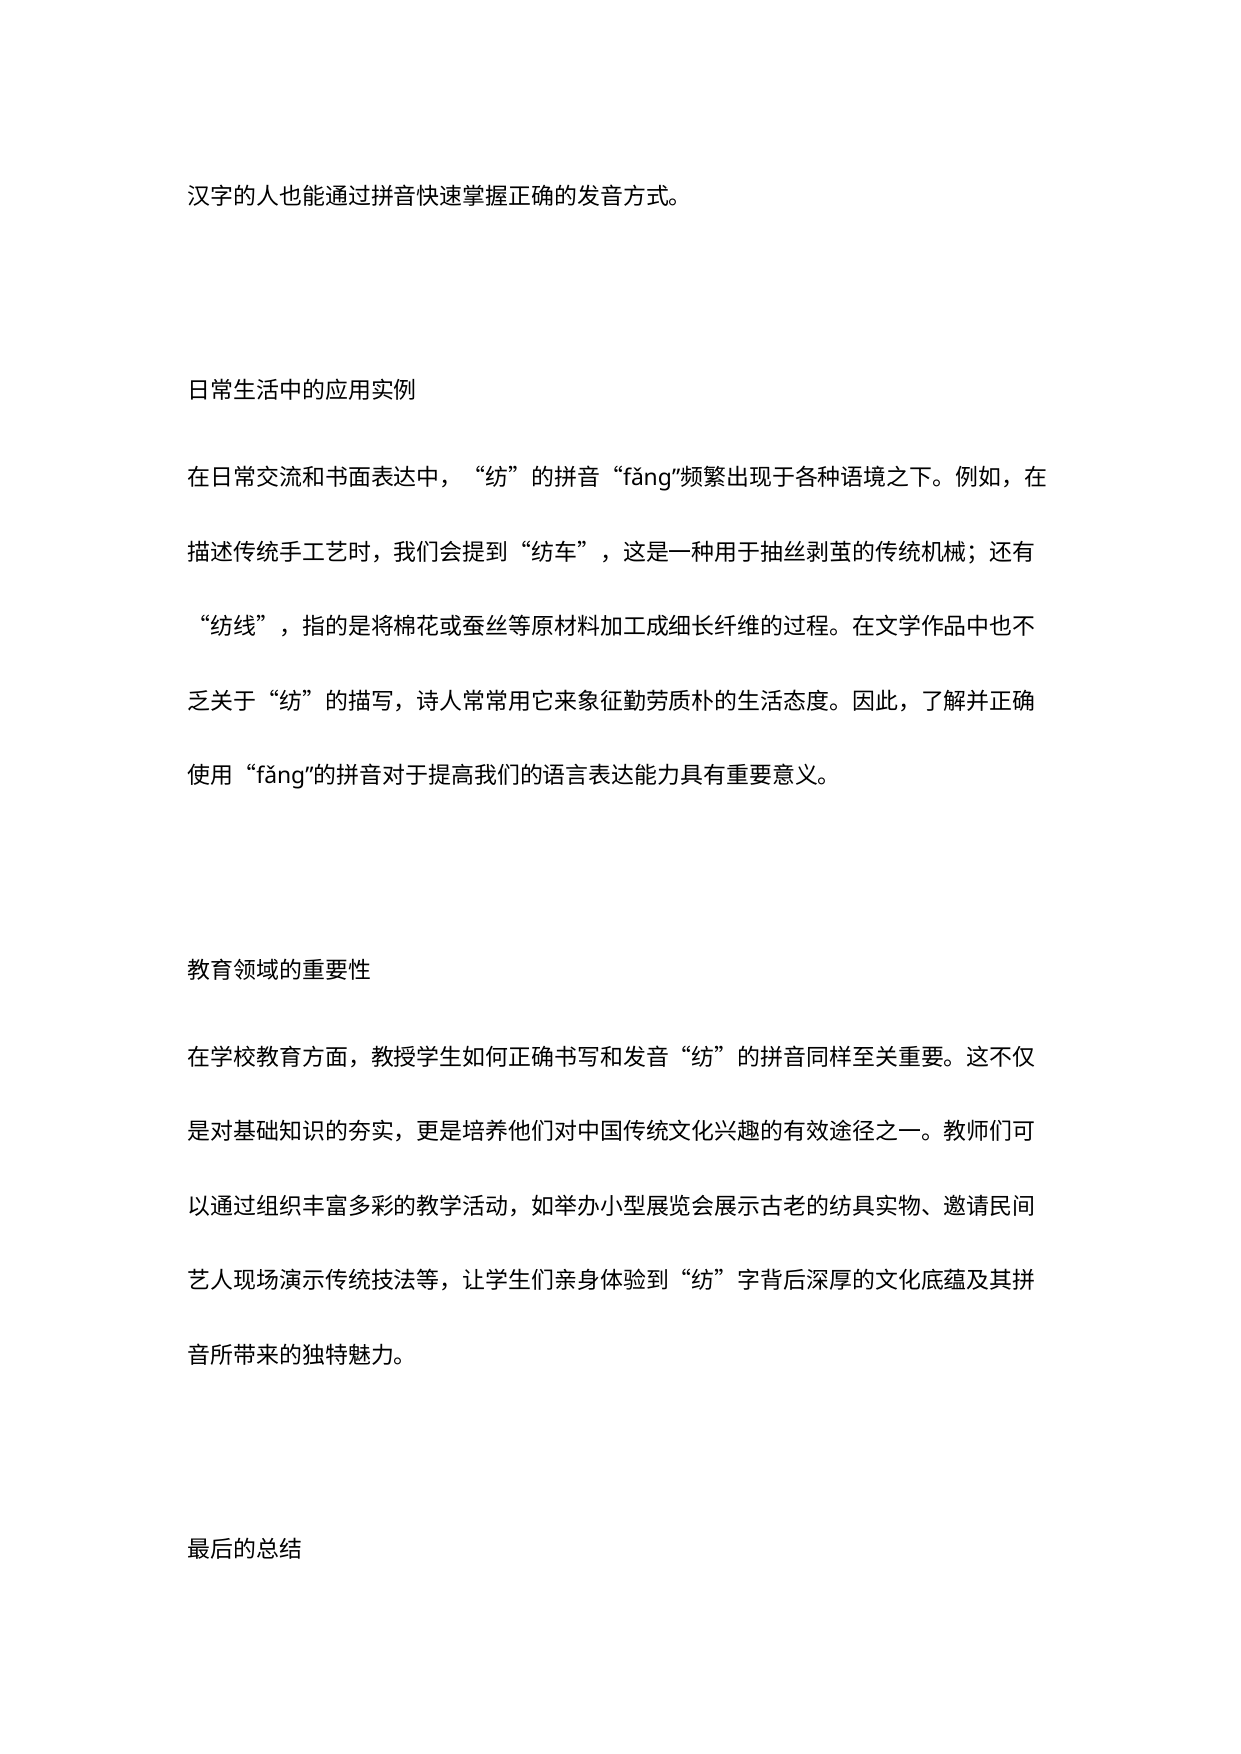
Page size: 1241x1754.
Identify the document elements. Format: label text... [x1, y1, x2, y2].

text 日常生活中的应用实例 [187, 356, 1053, 421]
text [187, 162, 1053, 227]
text 最后的总结 [187, 1516, 1053, 1581]
text 在学校教育方面，教授学生如何正确书写和发音“纺”的拼音同样至关重要。这不仅是对基础知识的夯实，更是培养他们对中国传统文化兴趣的有效途径之一。教师们可以通过组织丰富多彩的教学活动，如举办小型展览会展示古老的纺具实物、邀请民间艺人现场演示传统技法等，让学生们亲身体验到“纺”字背后深厚的文化底蕴及其拼音所带来的独特魅力。 [187, 1022, 1053, 1386]
text 在日常交流和书面表达中，“纺”的拼音“fǎng”频繁出现于各种语境之下。例如，在描述传统手工艺时，我们会提到“纺车”，这是一种用于抽丝剥茧的传统机械；还有“纺线”，指的是将棉花或蚕丝等原材料加工成细长纤维的过程。在文学作品中也不乏关于“纺”的描写，诗人常常用它来象征勤劳质朴的生活态度。因此，了解并正确使用“fǎng”的拼音对于提高我们的语言表达能力具有重要意义。 [187, 443, 1053, 807]
text 教育领域的重要性 [187, 936, 1053, 1001]
